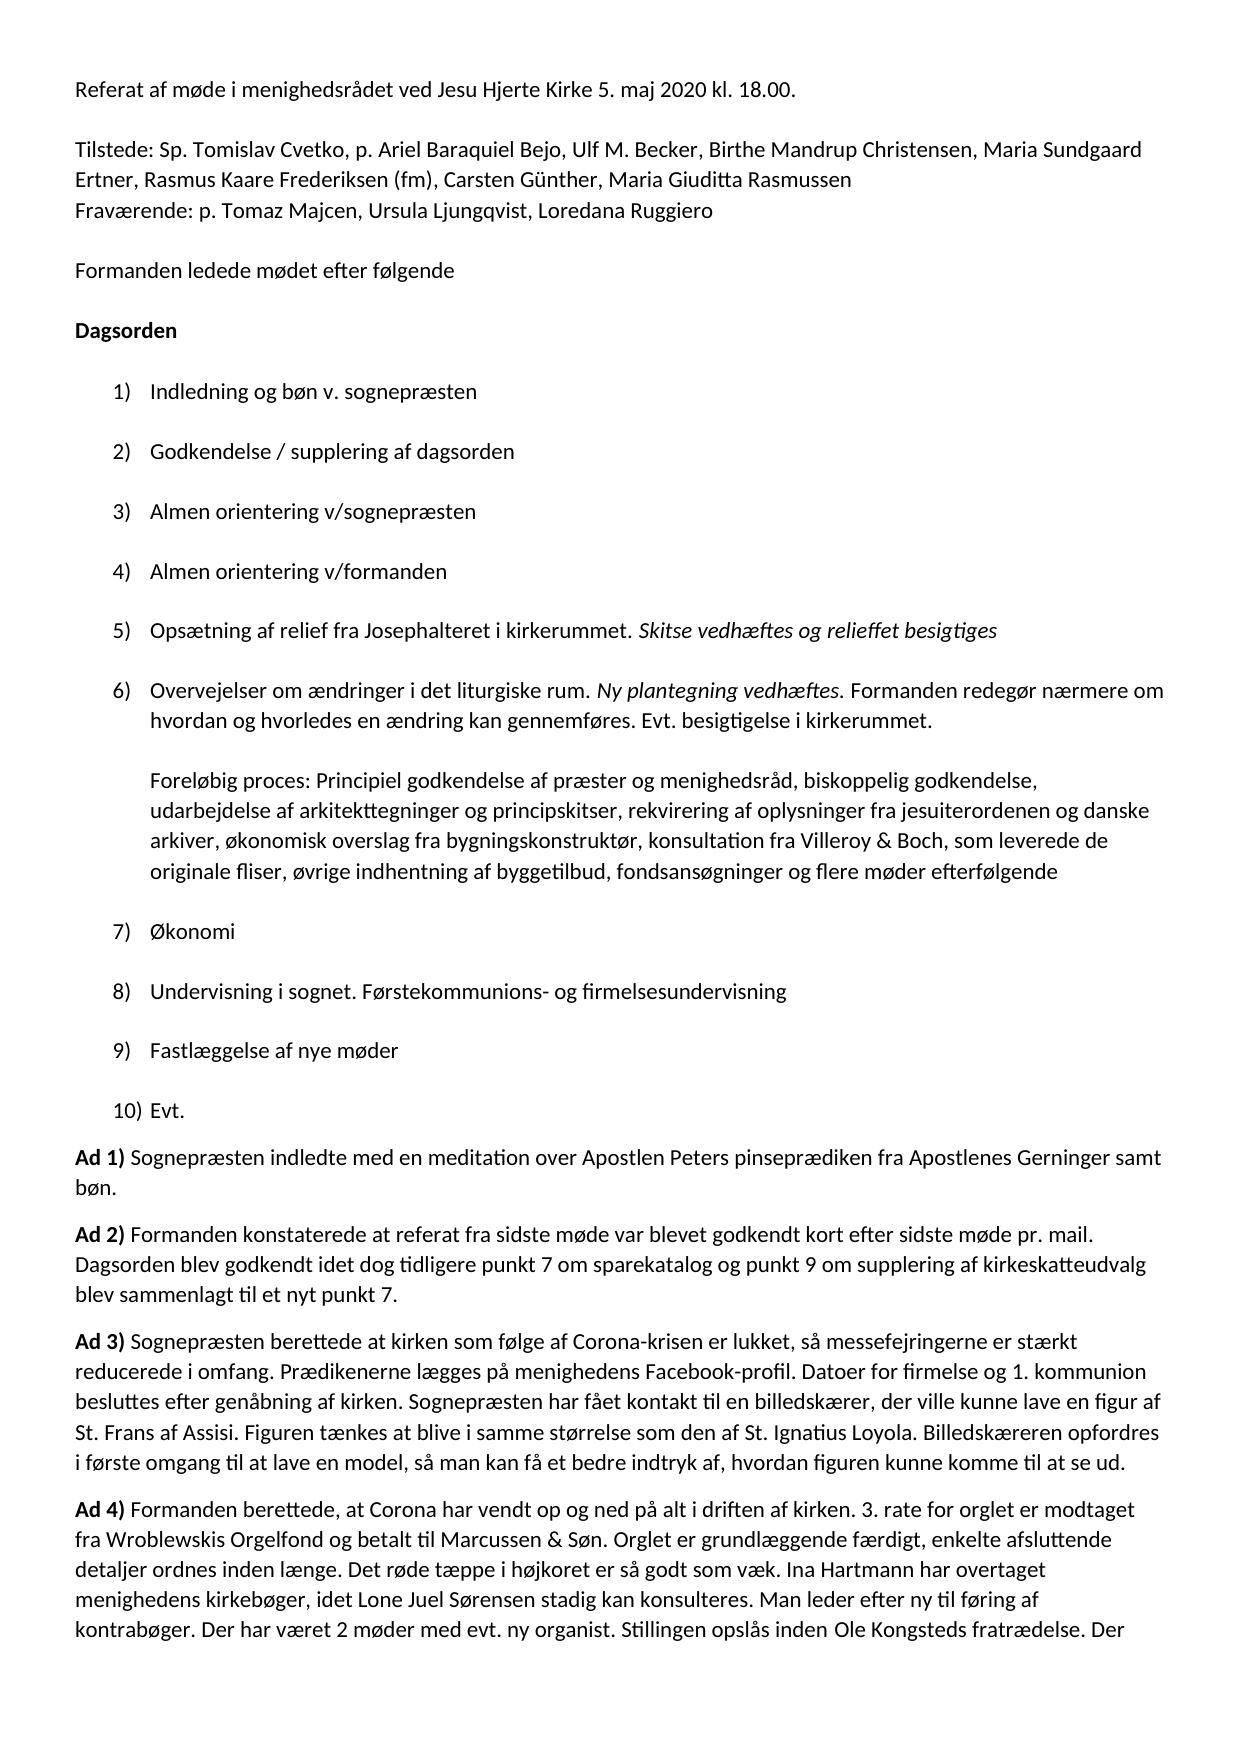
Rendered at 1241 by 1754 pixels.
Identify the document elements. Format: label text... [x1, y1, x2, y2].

list Almen orientering v/sognepræsten [112, 497, 1165, 525]
text Formanden ledede mødet efter følgende [75, 256, 1165, 284]
list Almen orientering v/formanden [112, 557, 1165, 585]
list Overvejelser om ændringer i det liturgiske rum. Ny plantegning vedhæftes. Formanden redegør nærmere om hvordan og hvorledes en ændring kan gennemføres. Evt. besigtigelse i kirkerummet. [112, 677, 1165, 734]
list Godkendelse / supplering af dagsorden [112, 437, 1165, 465]
list Undervisning i sognet. Førstekommunions- og firmelsesundervisning [112, 977, 1165, 1005]
text Ad 3) Sognepræsten berettede at kirken som følge af Corona-krisen er lukket, så messefejringerne er stærkt reducerede i omfang. Prædikenerne lægges på menighedens Facebook-profil. Datoer for firmelse og 1. kommunion besluttes efter genåbning af kirken. Sognepræsten har fået kontakt til en billedskærer, der ville kunne lave en figur af St. Frans af Assisi. Figuren tænkes at blive i samme størrelse som den af St. Ignatius Loyola. Billedskæreren opfordres i første omgang til at lave en model, så man kan få et bedre indtryk af, hvordan figuren kunne komme til at se ud. [75, 1327, 1165, 1476]
text Fraværende: p. Tomaz Majcen, Ursula Ljungqvist, Loredana Ruggiero [75, 196, 1165, 224]
list Indledning og bøn v. sognepræsten [112, 377, 1165, 405]
text Referat af møde i menighedsrådet ved Jesu Hjerte Kirke 5. maj 2020 kl. 18.00. [75, 75, 1165, 103]
text Dagsorden [75, 317, 1165, 345]
list Økonomi [112, 917, 1165, 945]
list Foreløbig proces: Principiel godkendelse af præster og menighedsråd, biskoppelig godkendelse, udarbejdelse af arkitekttegninger og principskitser, rekvirering af oplysninger fra jesuiterordenen og danske arkiver, økonomisk overslag fra bygningskonstruktør, konsultation fra Villeroy & Boch, som leverede de originale fliser, øvrige indhentning af byggetilbud, fondsansøgninger og flere møder efterfølgende [150, 766, 1165, 885]
text Ad 1) Sognepræsten indledte med en meditation over Apostlen Peters pinseprædiken fra Apostlenes Gerninger samt bøn. [75, 1143, 1165, 1201]
text Tilstede: Sp. Tomislav Cvetko, p. Ariel Baraquiel Bejo, Ulf M. Becker, Birthe Mandrup Christensen, Maria Sundgaard Ertner, Rasmus Kaare Frederiksen (fm), Carsten Günther, Maria Giuditta Rasmussen [75, 135, 1165, 194]
text Ad 2) Formanden konstaterede at referat fra sidste møde var blevet godkendt kort efter sidste møde pr. mail. Dagsorden blev godkendt idet dog tidligere punkt 7 om sparekatalog og punkt 9 om supplering af kirkeskatteudvalg blev sammenlagt til et nyt punkt 7. [75, 1220, 1165, 1308]
list Fastlæggelse af nye møder [112, 1036, 1165, 1064]
list Evt. [112, 1096, 1165, 1124]
list Opsætning af relief fra Josephalteret i kirkerummet. Skitse vedhæftes og relieffet besigtiges [112, 617, 1165, 645]
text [75, 1495, 1165, 1644]
